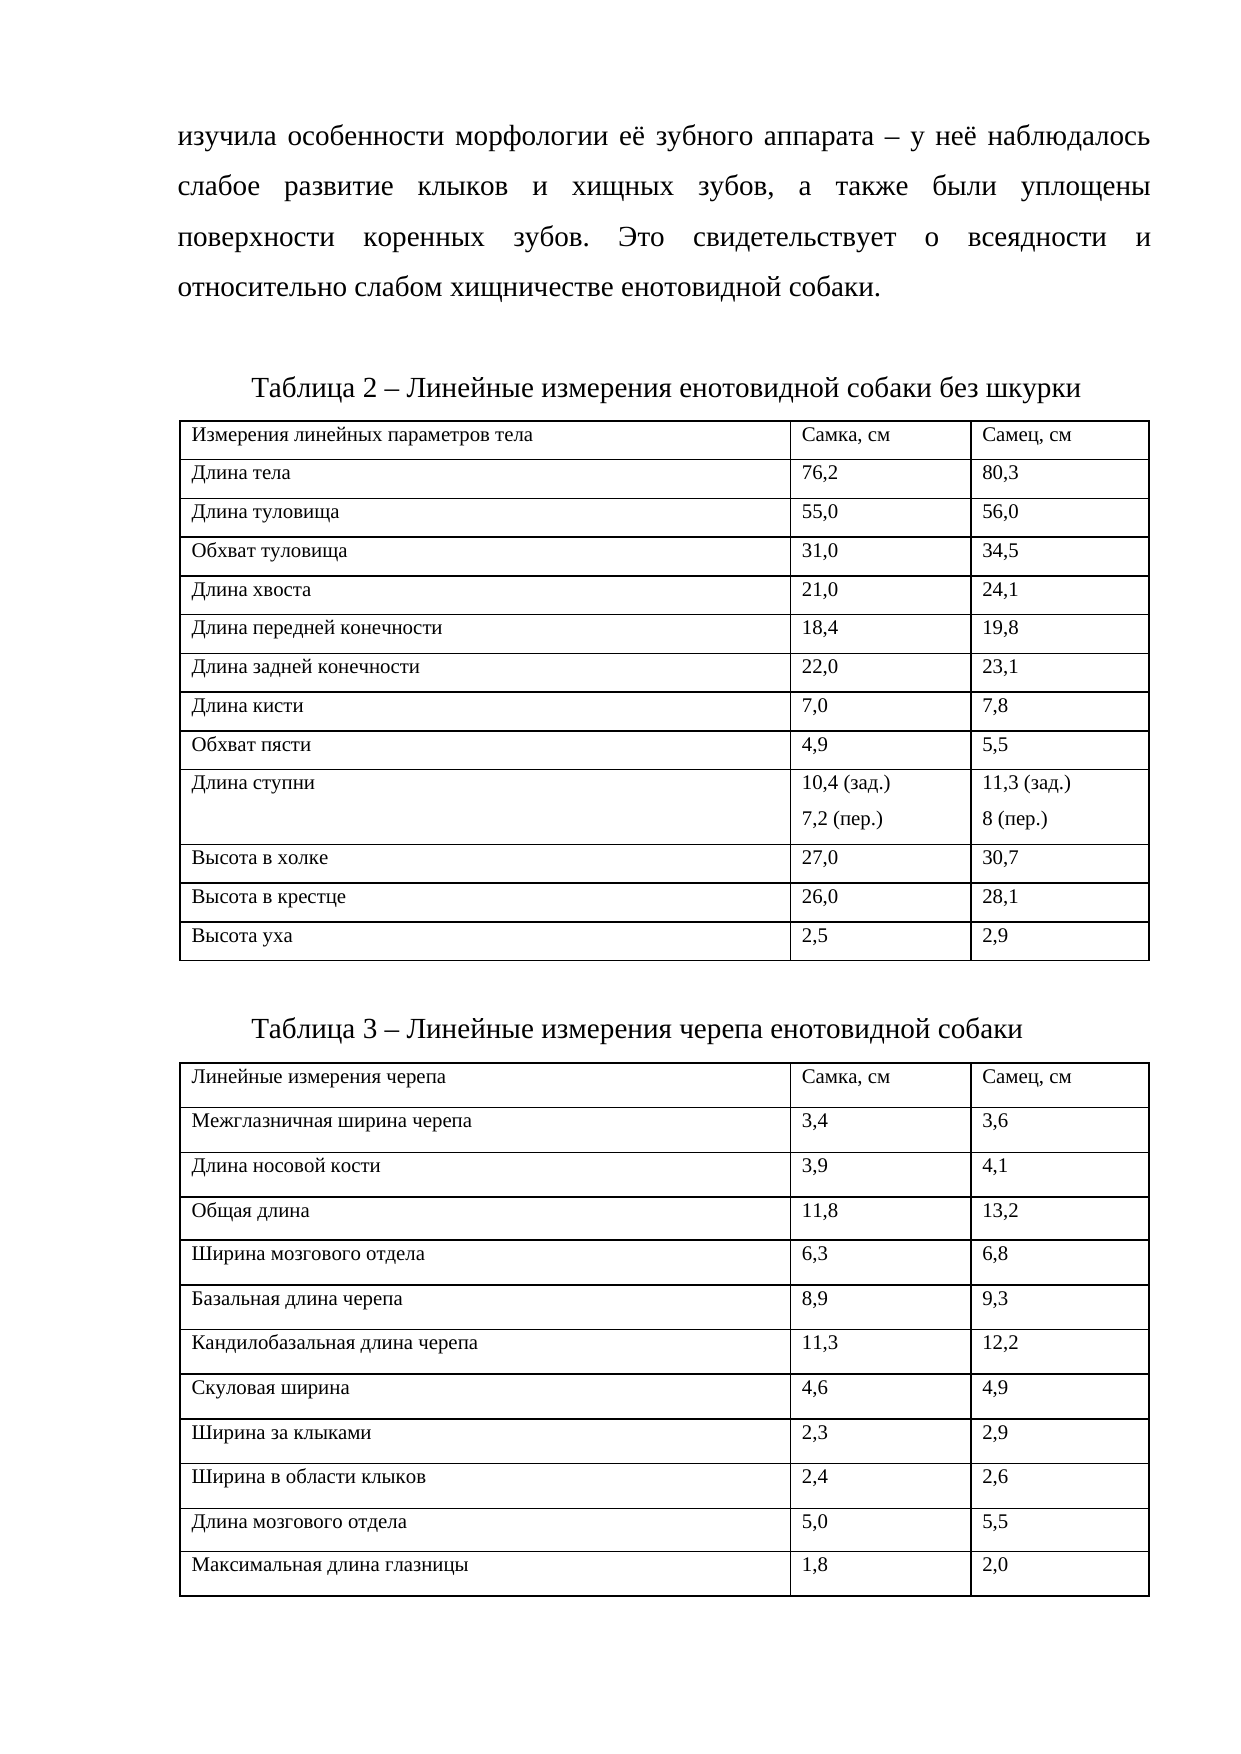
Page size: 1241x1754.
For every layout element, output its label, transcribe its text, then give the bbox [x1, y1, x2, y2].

table_cell Высота в холке [181, 845, 790, 882]
table_cell 3,6 [972, 1108, 1148, 1151]
table_cell 2,4 [791, 1464, 970, 1507]
table_cell 31,0 [791, 538, 970, 575]
table_header Самец, см [972, 422, 1148, 459]
table_header Самка, см [791, 1064, 970, 1107]
table_header Самка, см [791, 422, 970, 459]
table_cell Высота уха [181, 923, 790, 960]
table_cell Обхват туловища [181, 538, 790, 575]
table_cell 1,8 [791, 1552, 970, 1595]
table_header Самец, см [972, 1064, 1148, 1107]
table_cell 76,2 [791, 460, 970, 497]
table_cell 23,1 [972, 654, 1148, 691]
table_cell 30,7 [972, 845, 1148, 882]
table_cell 56,0 [972, 499, 1148, 536]
table_cell 2,0 [972, 1552, 1148, 1595]
table_cell 2,9 [972, 923, 1148, 960]
table_cell 2,6 [972, 1464, 1148, 1507]
table_cell 4,6 [791, 1375, 970, 1418]
table_cell 21,0 [791, 577, 970, 614]
table_cell Межглазничная ширина черепа [181, 1108, 790, 1151]
table_cell 7,0 [791, 693, 970, 730]
table_cell Длина туловища [181, 499, 790, 536]
table_cell 2,9 [972, 1420, 1148, 1463]
table_cell Кандилобазальная длина черепа [181, 1330, 790, 1373]
table_cell 28,1 [972, 884, 1148, 921]
table_header Линейные измерения черепа [181, 1064, 790, 1107]
table_cell 5,5 [972, 732, 1148, 769]
table_cell Длина мозгового отдела [181, 1509, 790, 1551]
table_cell 7,8 [972, 693, 1148, 730]
table_cell 4,9 [791, 732, 970, 769]
table_cell 6,3 [791, 1241, 970, 1284]
table_cell 8,9 [791, 1286, 970, 1329]
table_cell 11,3 (зад.) 8 (пер.) [972, 770, 1148, 843]
table_cell 2,5 [791, 923, 970, 960]
table_cell 5,0 [791, 1509, 970, 1551]
table_cell Ширина за клыками [181, 1420, 790, 1463]
table_cell Ширина в области клыков [181, 1464, 790, 1507]
table_cell 6,8 [972, 1241, 1148, 1284]
table_cell 24,1 [972, 577, 1148, 614]
table_cell 27,0 [791, 845, 970, 882]
table_cell Длина хвоста [181, 577, 790, 614]
table_cell Максимальная длина глазницы [181, 1552, 790, 1595]
table_cell 10,4 (зад.) 7,2 (пер.) [791, 770, 970, 843]
table_cell Длина носовой кости [181, 1153, 790, 1196]
text Таблица 2 – Линейные измерения енотовидной собаки без шкурки [177, 370, 1152, 403]
table_cell 11,8 [791, 1198, 970, 1239]
table_cell 19,8 [972, 615, 1148, 652]
table_cell Длина задней конечности [181, 654, 790, 691]
table_cell 18,4 [791, 615, 970, 652]
table_cell 80,3 [972, 460, 1148, 497]
table_cell 4,9 [972, 1375, 1148, 1418]
table_cell 55,0 [791, 499, 970, 536]
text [177, 118, 1152, 303]
table_cell 3,4 [791, 1108, 970, 1151]
table_cell Длина кисти [181, 693, 790, 730]
table_cell 26,0 [791, 884, 970, 921]
table_header Измерения линейных параметров тела [181, 422, 790, 459]
table_cell 2,3 [791, 1420, 970, 1463]
table_cell Скуловая ширина [181, 1375, 790, 1418]
table_cell Обхват пясти [181, 732, 790, 769]
table_cell 5,5 [972, 1509, 1148, 1551]
table_cell 4,1 [972, 1153, 1148, 1196]
table_cell Высота в крестце [181, 884, 790, 921]
table_cell Длина тела [181, 460, 790, 497]
table_cell Длина ступни [181, 770, 790, 843]
text Таблица 3 – Линейные измерения черепа енотовидной собаки [177, 1012, 1152, 1045]
table_cell 13,2 [972, 1198, 1148, 1239]
table_cell 12,2 [972, 1330, 1148, 1373]
table_cell 3,9 [791, 1153, 970, 1196]
table_cell 11,3 [791, 1330, 970, 1373]
table_cell 22,0 [791, 654, 970, 691]
table_cell Базальная длина черепа [181, 1286, 790, 1329]
table_cell Общая длина [181, 1198, 790, 1239]
table_cell 9,3 [972, 1286, 1148, 1329]
table_cell Длина передней конечности [181, 615, 790, 652]
table_cell Ширина мозгового отдела [181, 1241, 790, 1284]
table_cell 34,5 [972, 538, 1148, 575]
